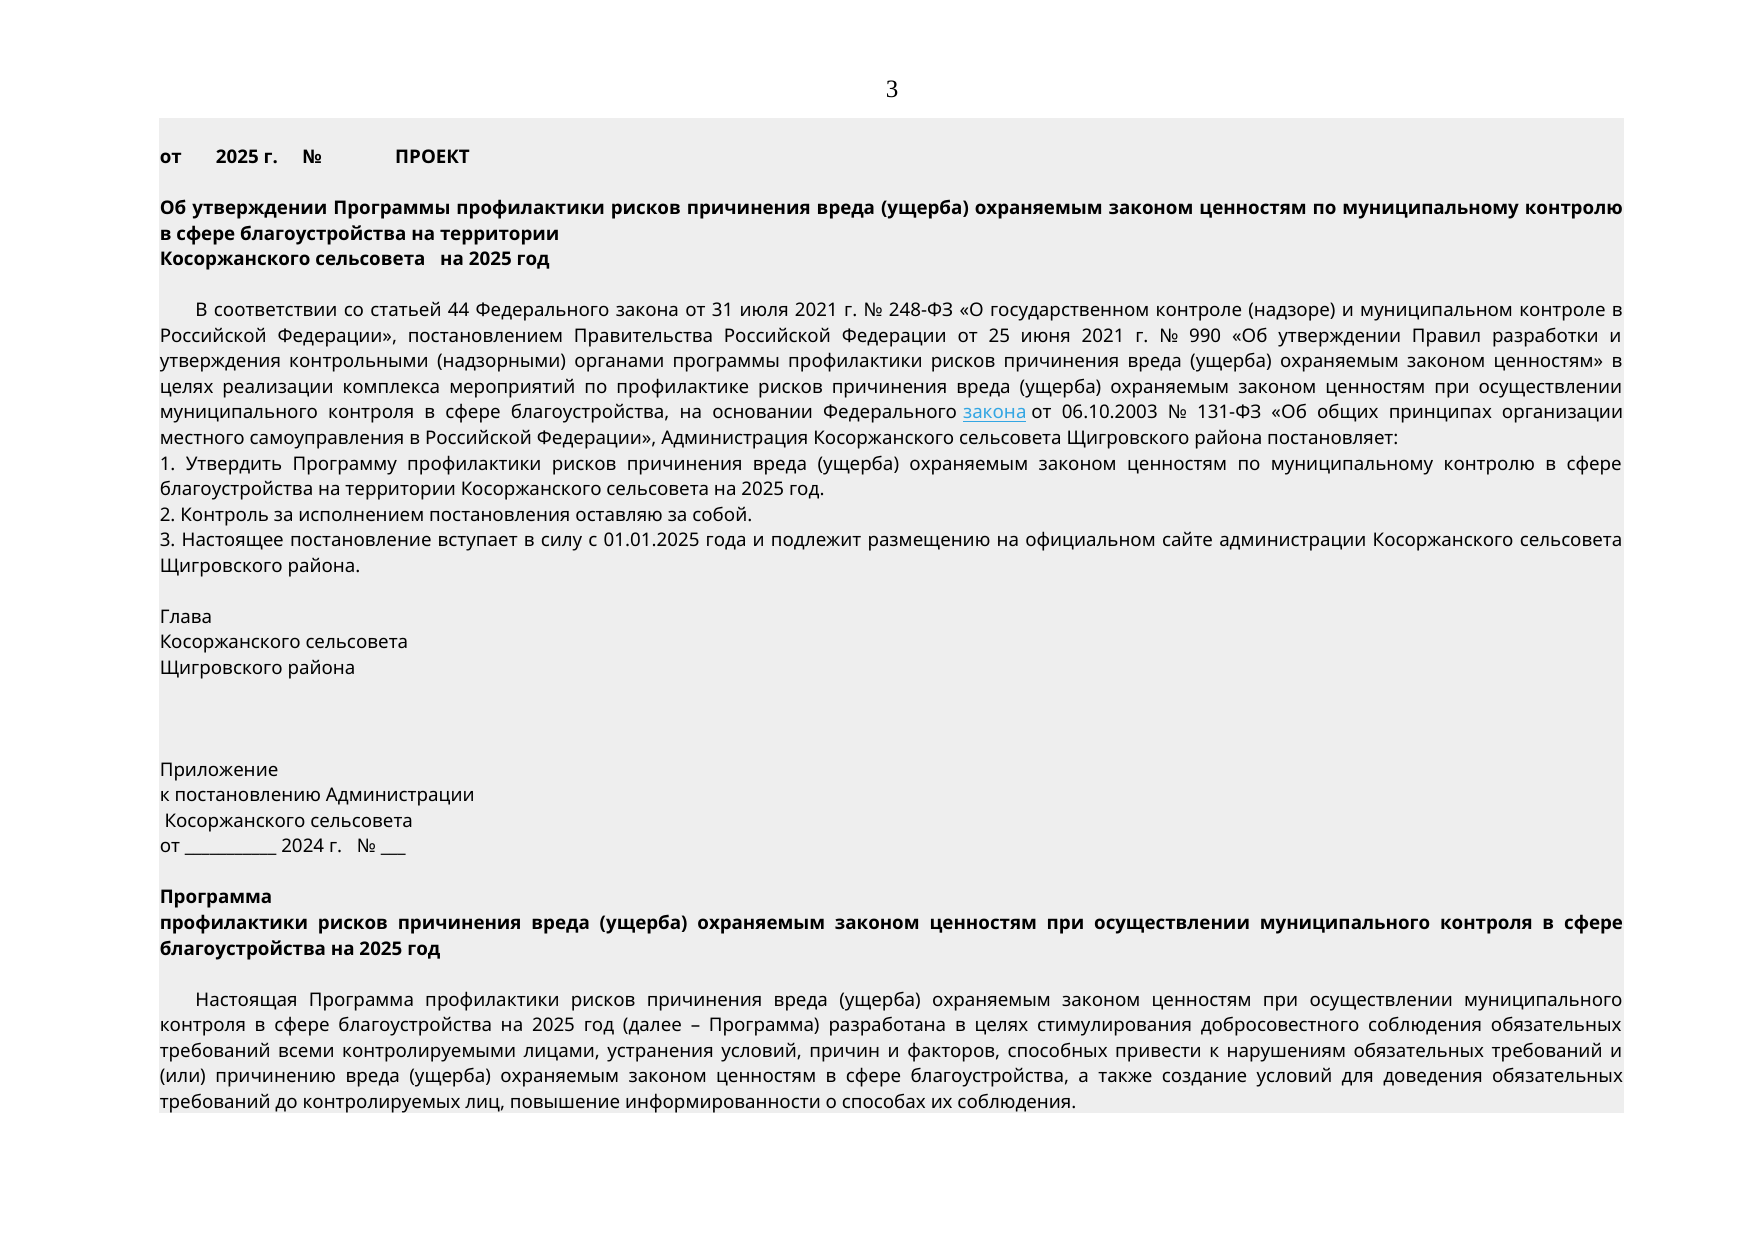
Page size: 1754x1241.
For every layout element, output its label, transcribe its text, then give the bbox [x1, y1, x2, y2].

text профилактики рисков причинения вреда (ущерба) охраняемым законом ценностям при осуществлении муниципального контроля в сфере благоустройства на 2025 год [159, 909, 1624, 960]
text 1. Утвердить Программу профилактики рисков причинения вреда (ущерба) охраняемым законом ценностям по муниципальному контролю в сфере благоустройства на территории Косоржанского сельсовета на 2025 год. [159, 450, 1624, 501]
text Настоящая Программа профилактики рисков причинения вреда (ущерба) охраняемым законом ценностям при осуществлении муниципального контроля в сфере благоустройства на 2025 год (далее – Программа) разработана в целях стимулирования добросовестного соблюдения обязательных требований всеми контролируемыми лицами, устранения условий, причин и факторов, способных привести к нарушениям обязательных требований и (или) причинению вреда (ущерба) охраняемым законом ценностям в сфере благоустройства, а также создание условий для доведения обязательных требований до контролируемых лиц, повышение информированности о способах их соблюдения. [159, 986, 1624, 1113]
text Глава [159, 603, 1624, 628]
text Косоржанского сельсовета на 2025 год [159, 246, 1624, 271]
text от 2025 г. № ПРОЕКТ [159, 144, 1624, 169]
text от ___________ 2024 г. № ___ [159, 833, 1624, 858]
text Косоржанского сельсовета [159, 807, 1624, 833]
text Косоржанского сельсовета [159, 628, 1624, 654]
text В соответствии со статьей 44 Федерального закона от 31 июля 2021 г. № 248-ФЗ «О государственном контроле (надзоре) и муниципальном контроле в Российской Федерации», постановлением Правительства Российской Федерации от 25 июня 2021 г. № 990 «Об утверждении Правил разработки и утверждения контрольными (надзорными) органами программы профилактики рисков причинения вреда (ущерба) охраняемым законом ценностям» в целях реализации комплекса мероприятий по профилактике рисков причинения вреда (ущерба) охраняемым законом ценностям при осуществлении муниципального контроля в сфере благоустройства, на основании Федерального закона от 06.10.2003 № 131-ФЗ «Об общих принципах организации местного самоуправления в Российской Федерации», Администрация Косоржанского сельсовета Щигровского района постановляет: [159, 297, 1624, 450]
text Щигровского района [159, 654, 1624, 679]
text 3. Настоящее постановление вступает в силу с 01.01.2025 года и подлежит размещению на официальном сайте администрации Косоржанского сельсовета Щигровского района. [159, 526, 1624, 577]
text 2. Контроль за исполнением постановления оставляю за собой. [159, 501, 1624, 526]
text к постановлению Администрации [159, 782, 1624, 807]
text Приложение [159, 756, 1624, 782]
text Об утверждении Программы профилактики рисков причинения вреда (ущерба) охраняемым законом ценностям по муниципальному контролю в сфере благоустройства на территории [159, 195, 1624, 246]
text Программа [159, 884, 1624, 909]
